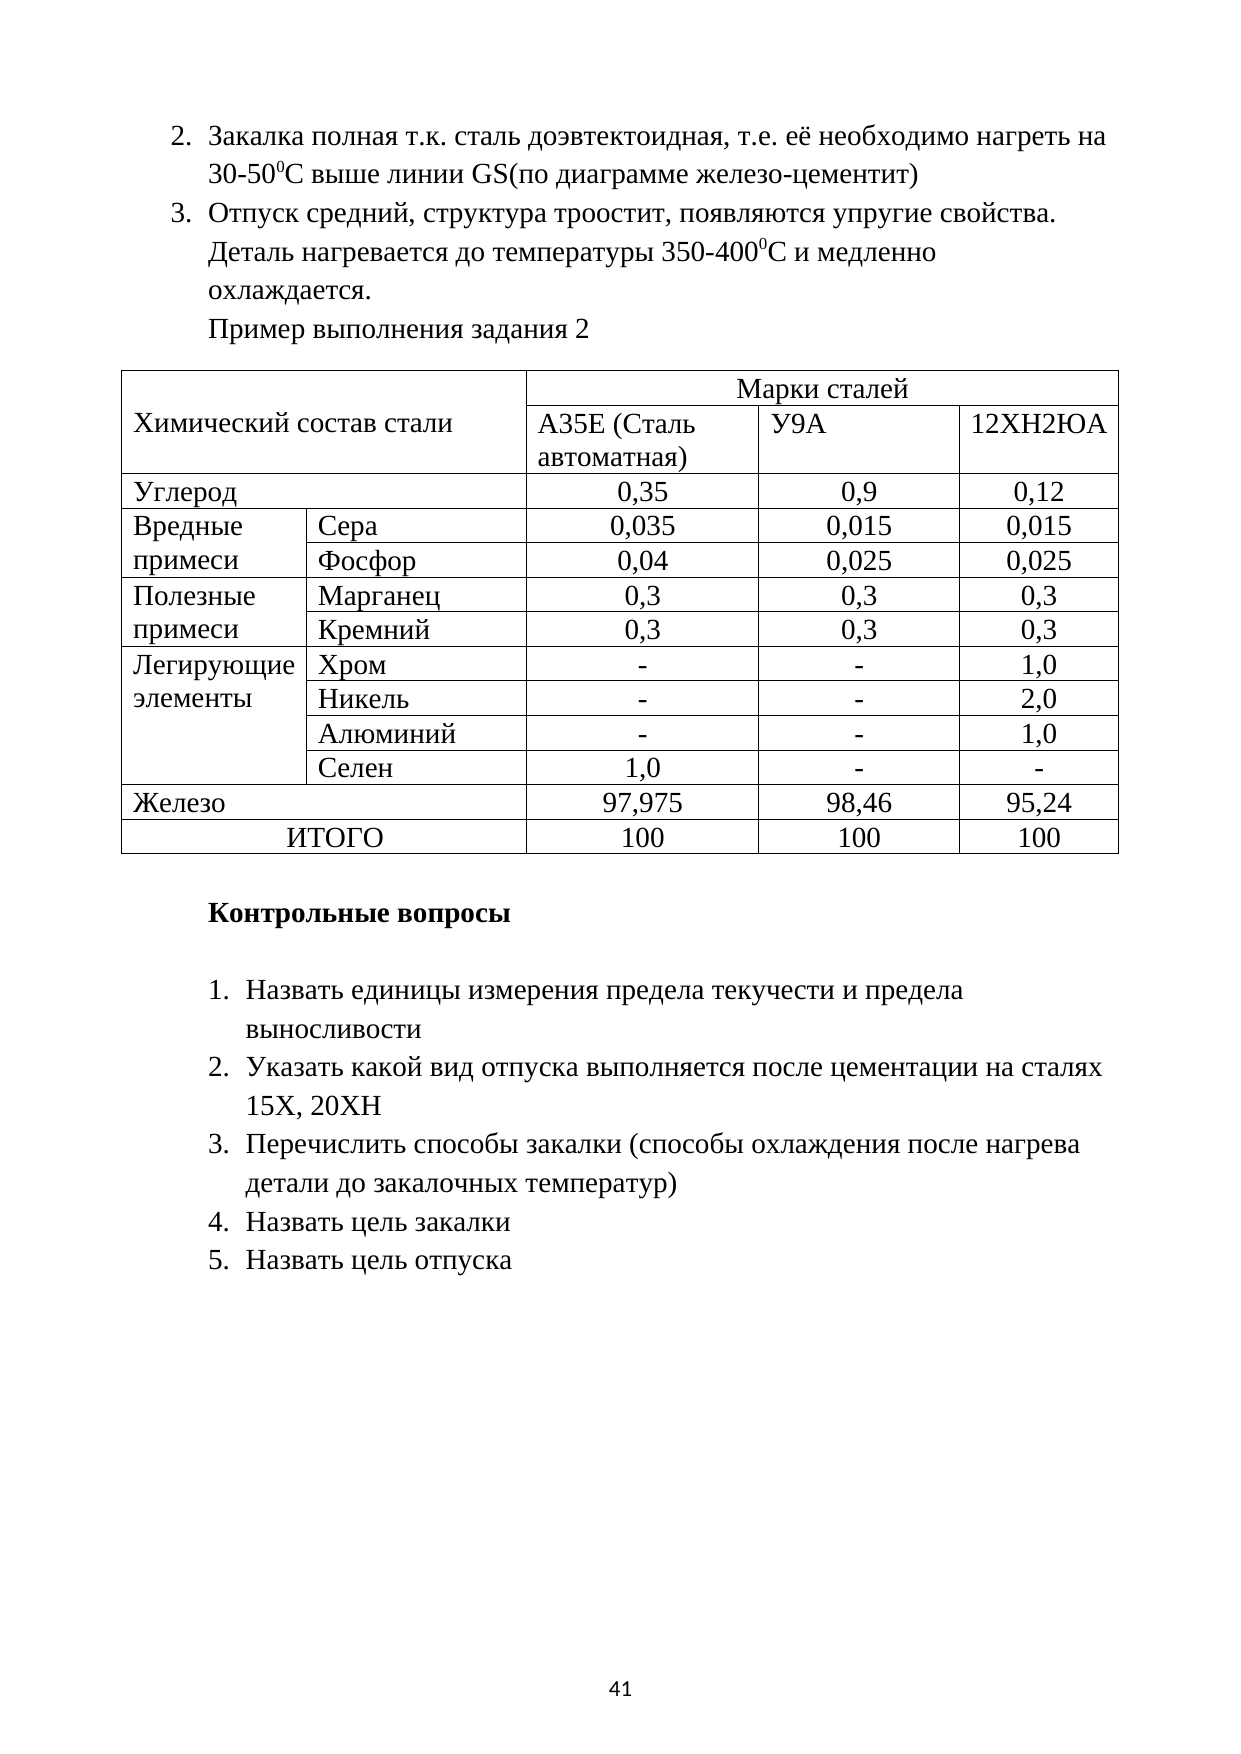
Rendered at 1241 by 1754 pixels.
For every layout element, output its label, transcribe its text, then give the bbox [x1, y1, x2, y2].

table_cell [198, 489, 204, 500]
list Отпуск средний, структура троостит, появляются упругие свойства. Деталь нагревается до температуры 350-4000С и медленно охлаждается. [170, 195, 1107, 306]
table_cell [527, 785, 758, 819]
list Назвать цель закалки [208, 1204, 1107, 1237]
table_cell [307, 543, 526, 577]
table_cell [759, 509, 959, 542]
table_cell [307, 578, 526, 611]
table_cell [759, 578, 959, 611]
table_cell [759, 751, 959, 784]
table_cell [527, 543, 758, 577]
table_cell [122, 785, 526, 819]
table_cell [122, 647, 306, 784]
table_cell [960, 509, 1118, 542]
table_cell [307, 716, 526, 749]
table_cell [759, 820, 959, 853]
list Контрольные вопросы [208, 895, 1107, 929]
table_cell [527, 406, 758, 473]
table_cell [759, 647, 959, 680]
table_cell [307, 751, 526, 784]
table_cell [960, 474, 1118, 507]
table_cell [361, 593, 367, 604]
list Назвать цель отпуска [208, 1242, 1107, 1276]
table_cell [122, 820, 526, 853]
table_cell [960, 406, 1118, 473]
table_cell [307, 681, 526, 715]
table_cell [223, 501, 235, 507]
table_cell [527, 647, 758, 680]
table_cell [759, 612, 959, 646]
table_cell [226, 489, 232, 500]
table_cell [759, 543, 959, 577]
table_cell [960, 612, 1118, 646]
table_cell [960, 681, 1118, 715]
list Пример выполнения задания 2 [208, 311, 1107, 344]
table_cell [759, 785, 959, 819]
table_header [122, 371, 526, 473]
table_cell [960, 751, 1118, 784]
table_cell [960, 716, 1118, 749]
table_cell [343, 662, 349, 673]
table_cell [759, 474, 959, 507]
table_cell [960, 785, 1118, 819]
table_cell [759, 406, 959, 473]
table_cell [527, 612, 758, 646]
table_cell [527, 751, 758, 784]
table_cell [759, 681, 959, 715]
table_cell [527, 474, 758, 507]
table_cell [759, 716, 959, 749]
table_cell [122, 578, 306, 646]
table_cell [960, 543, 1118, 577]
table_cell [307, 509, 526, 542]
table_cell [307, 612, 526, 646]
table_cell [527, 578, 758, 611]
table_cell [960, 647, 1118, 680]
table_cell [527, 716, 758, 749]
list Назвать единицы измерения предела текучести и предела выносливости [208, 972, 1107, 1044]
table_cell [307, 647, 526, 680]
list Указать какой вид отпуска выполняется после цементации на сталях 15Х, 20ХН [208, 1049, 1107, 1122]
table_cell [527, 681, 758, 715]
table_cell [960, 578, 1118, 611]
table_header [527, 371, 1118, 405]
list Перечислить способы закалки (способы охлаждения после нагрева детали до закалочных температур) [208, 1127, 1107, 1199]
list Закалка полная т.к. сталь доэвтектоидная, т.е. её необходимо нагреть на 30-500С выше линии GS(по диаграмме железо-цементит) [170, 118, 1107, 190]
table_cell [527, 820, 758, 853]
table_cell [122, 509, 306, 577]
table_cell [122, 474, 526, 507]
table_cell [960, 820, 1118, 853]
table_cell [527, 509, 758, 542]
